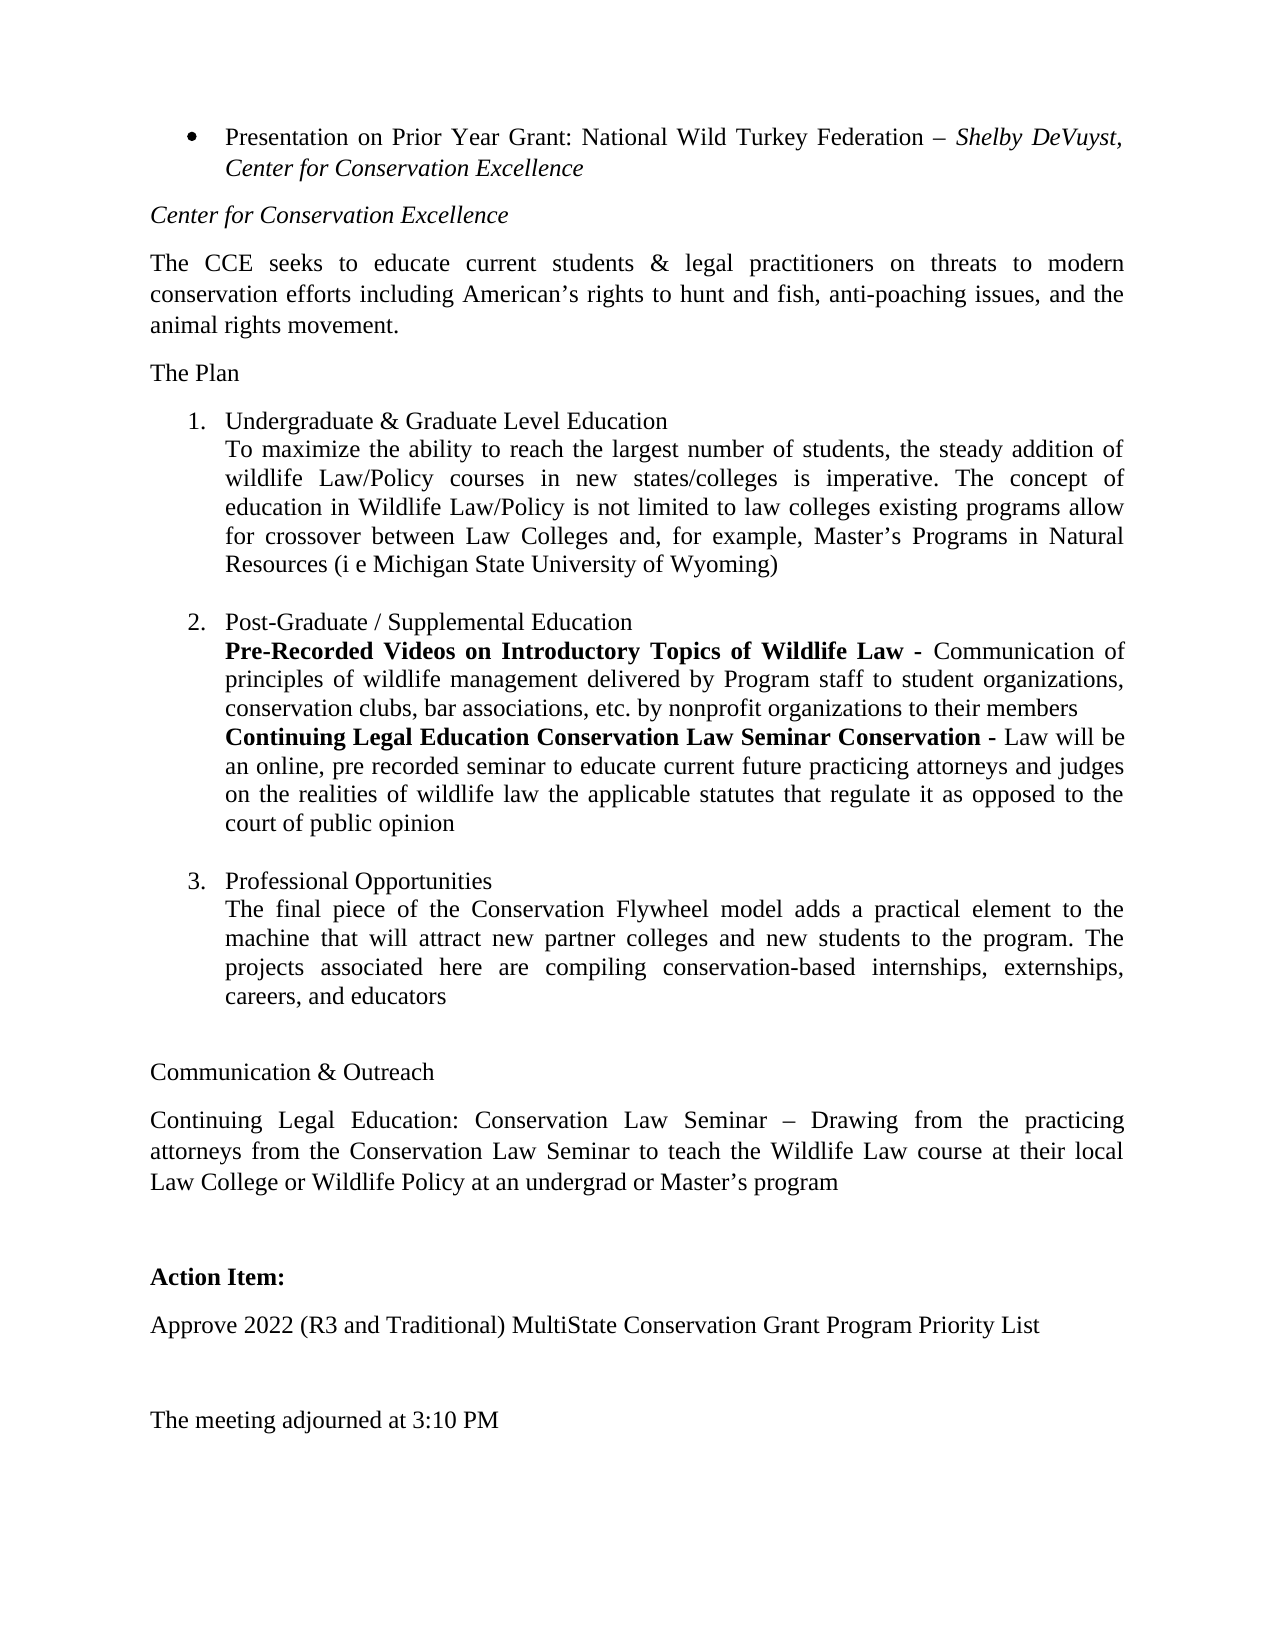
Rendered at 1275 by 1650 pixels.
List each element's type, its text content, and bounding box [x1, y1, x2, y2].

text The meeting adjourned at 3:10 PM [150, 1406, 1125, 1434]
list Continuing Legal Education Conservation Law Seminar Conservation - Law will be an online, pre recorded seminar to educate current future practicing attorneys and judges on the realities of wildlife law the applicable statutes that regulate it as opposed to the court of public opinion [225, 722, 1125, 837]
list Post-Graduate / Supplemental Education [187, 607, 1125, 636]
list The final piece of the Conservation Flywheel model adds a practical element to the machine that will attract new partner colleges and new students to the program. The projects associated here are compiling conservation-based internships, externships, careers, and educators [225, 894, 1125, 1009]
list To maximize the ability to reach the largest number of students, the steady addition of wildlife Law/Policy courses in new states/colleges is imperative. The concept of education in Wildlife Law/Policy is not limited to law colleges existing programs allow for crossover between Law Colleges and, for example, Master’s Programs in Natural Resources (i e Michigan State University of Wyoming) [225, 434, 1125, 578]
text Center for Conservation Excellence [150, 201, 1125, 229]
list Pre-Recorded Videos on Introductory Topics of Wildlife Law - Communication of principles of wildlife management delivered by Program staff to student organizations, conservation clubs, bar associations, etc. by nonprofit organizations to their members [225, 636, 1125, 722]
list Presentation on Prior Year Grant: National Wild Turkey Federation – Shelby DeVuyst, Center for Conservation Excellence [187, 122, 1125, 182]
text Action Item: [150, 1262, 1125, 1291]
text Approve 2022 (R3 and Traditional) MultiState Conservation Grant Program Priority List [150, 1310, 1125, 1339]
text The CCE seeks to educate current students & legal practitioners on threats to modern conservation efforts including American’s rights to hunt and fish, anti-poaching issues, and the animal rights movement. [150, 248, 1125, 339]
text The Plan [150, 358, 1125, 387]
list Professional Opportunities [187, 866, 1125, 894]
text Communication & Outreach [150, 1057, 1125, 1086]
text Continuing Legal Education: Conservation Law Seminar – Drawing from the practicing attorneys from the Conservation Law Seminar to teach the Wildlife Law course at their local Law College or Wildlife Policy at an undergrad or Master’s program [150, 1105, 1125, 1196]
list Undergraduate & Graduate Level Education [187, 406, 1125, 434]
